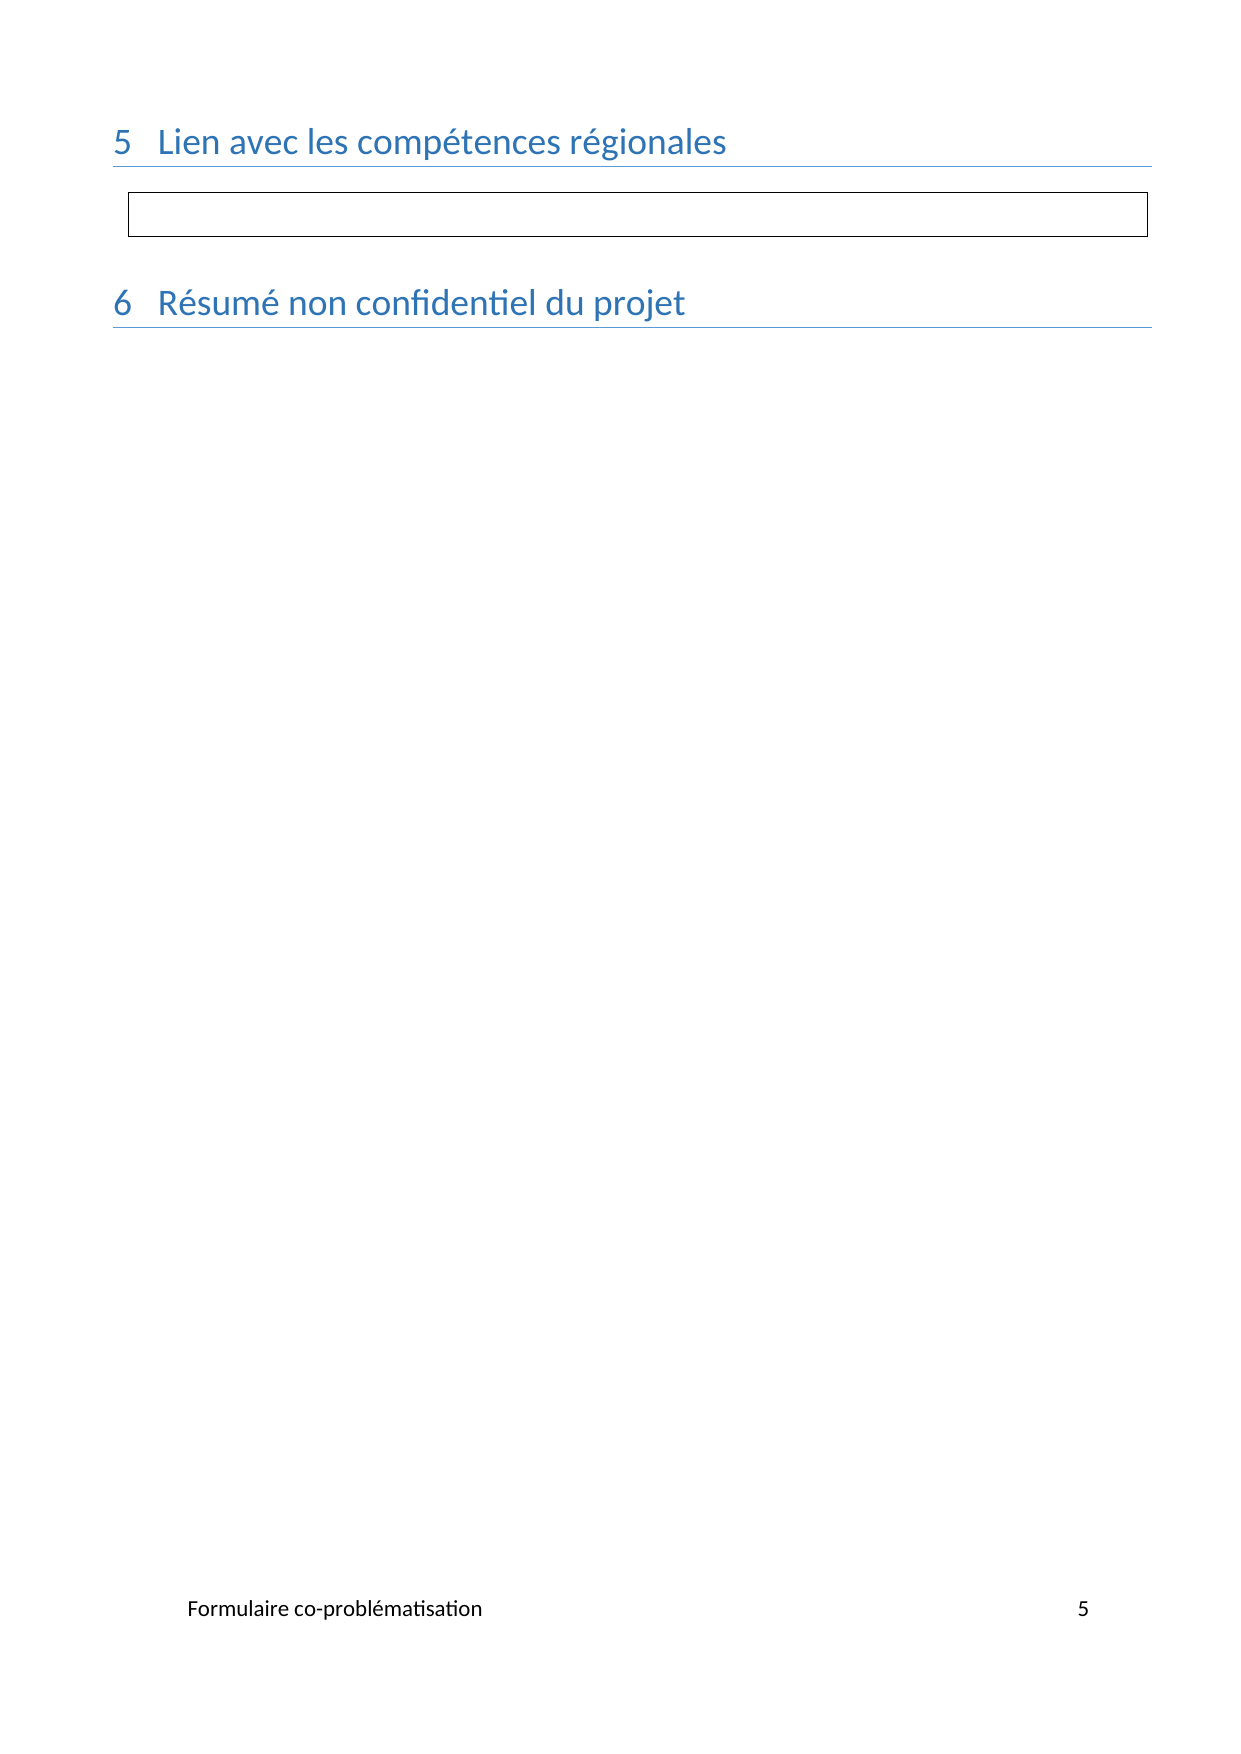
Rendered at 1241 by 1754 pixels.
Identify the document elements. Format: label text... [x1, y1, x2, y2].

subtitle Résumé non confidentiel du projet [113, 279, 1152, 327]
table_header [129, 193, 1147, 236]
subtitle Lien avec les compétences régionales [113, 118, 1152, 166]
